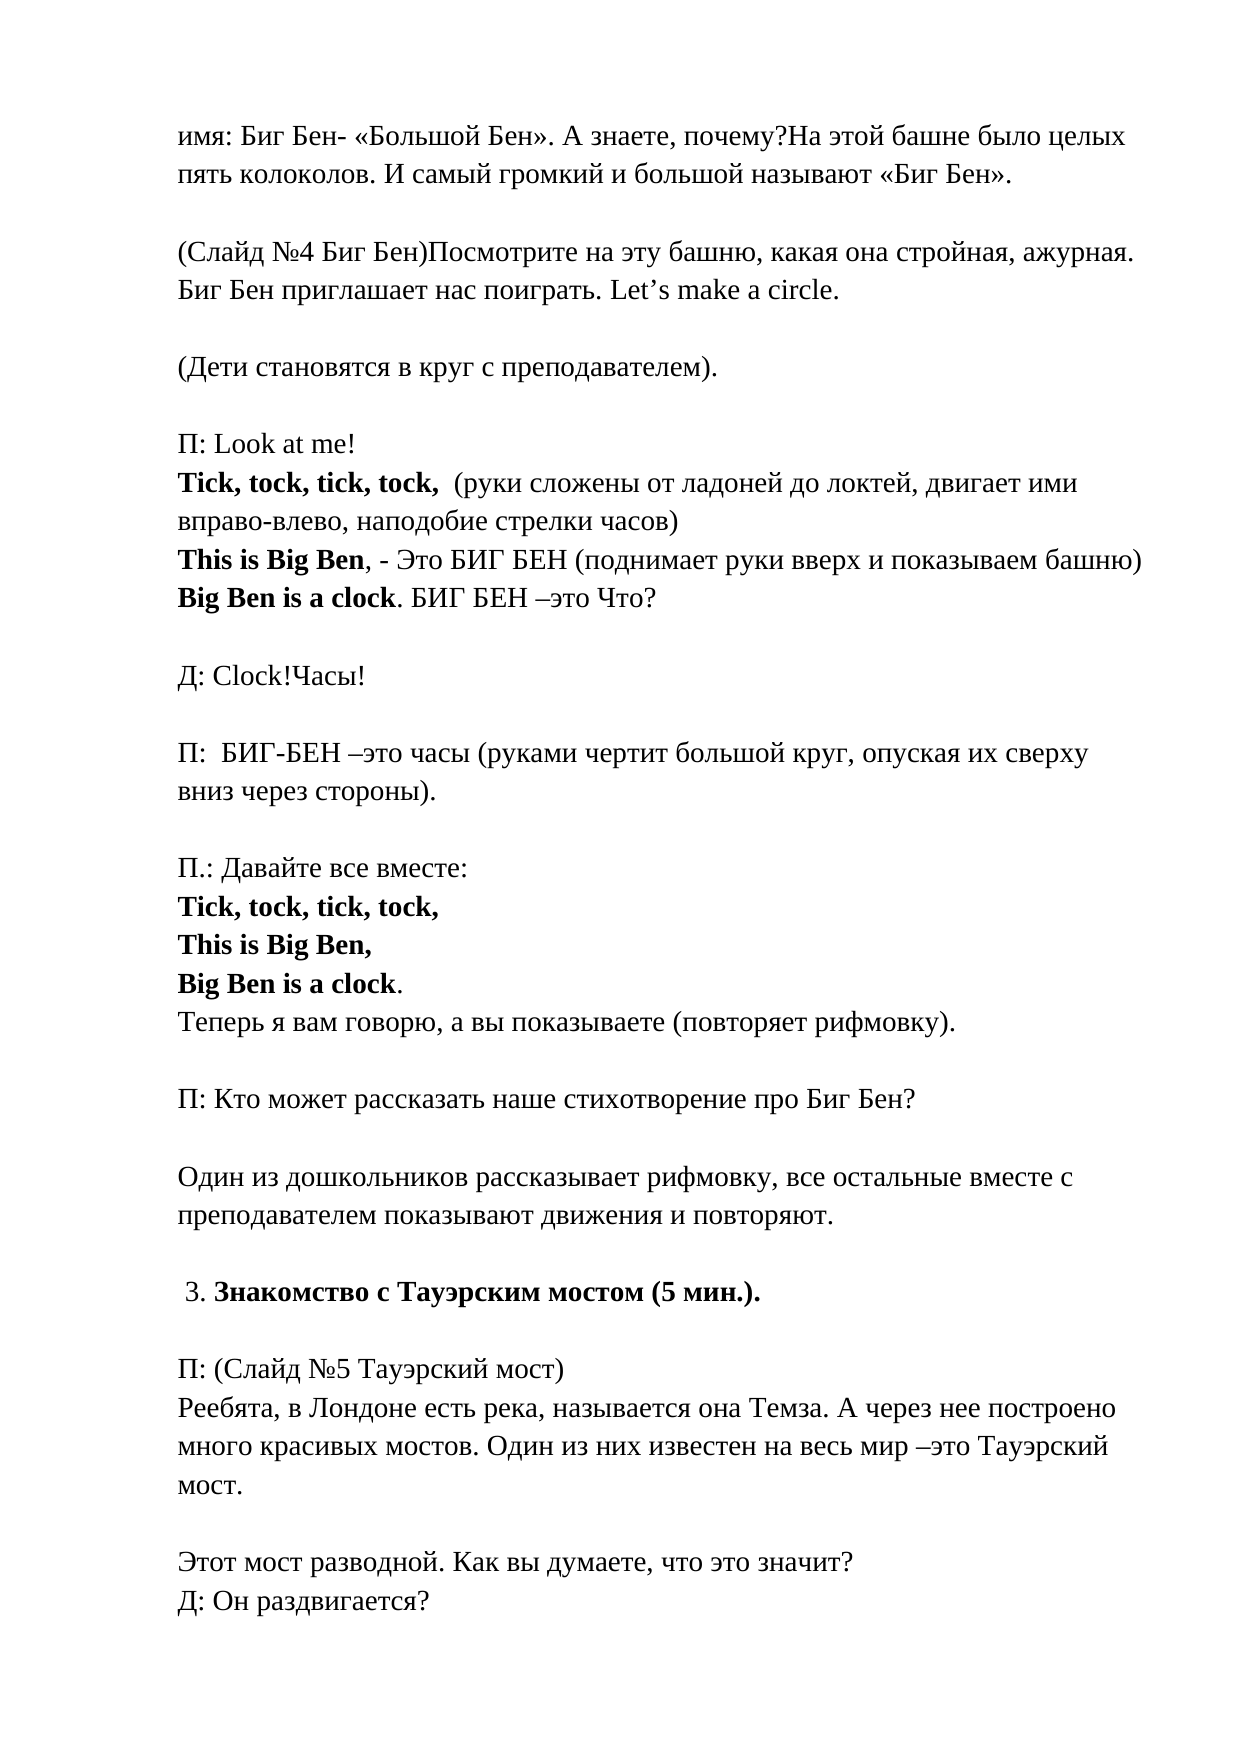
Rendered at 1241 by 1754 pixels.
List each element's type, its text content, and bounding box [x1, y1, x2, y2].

list Big Ben is a clock. БИГ БЕН –это Что? [177, 581, 1152, 614]
list Этот мост разводной. Как вы думаете, что это значит? [177, 1544, 1152, 1578]
list (Дети становятся в круг с преподавателем). [177, 349, 1152, 383]
list Теперь я вам говорю, а вы показываете (повторяет рифмовку). [177, 1004, 1152, 1038]
list 3. Знакомство с Тауэрским мостом (5 мин.). [177, 1274, 1152, 1308]
list Реебята, в Лондоне есть река, называется она Темза. А через нее построено много красивых мостов. Один из них известен на весь мир –это Тауэрский мост. [177, 1390, 1152, 1501]
list (Слайд №4 Биг Бен)Посмотрите на эту башню, какая она стройная, ажурная. Биг Бен приглашает нас поиграть. Let’s make a circle. [177, 234, 1152, 306]
list Д: Clock!Часы! [177, 658, 1152, 691]
list Tick, tock, tick, tock, [177, 889, 1152, 922]
list This is Big Ben, [177, 927, 1152, 961]
list П: БИГ-БЕН –это часы (руками чертит большой круг, опуская их сверху вниз через стороны). [177, 735, 1152, 807]
list Big Ben is a clock. [177, 966, 1152, 999]
list П: Look at me! [177, 426, 1152, 460]
list П: (Слайд №5 Тауэрский мост) [177, 1351, 1152, 1385]
list This is Big Ben, - Это БИГ БЕН (поднимает руки вверх и показываем башню) [177, 542, 1152, 576]
list Tick, tock, tick, tock, (руки сложены от ладоней до локтей, двигает ими вправо-влево, наподобие стрелки часов) [177, 465, 1152, 537]
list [177, 118, 1152, 190]
list П: Кто может рассказать наше стихотворение про Биг Бен? [177, 1082, 1152, 1115]
list Один из дошкольников рассказывает рифмовку, все остальные вместе с преподавателем показывают движения и повторяют. [177, 1159, 1152, 1231]
list Д: Он раздвигается? [177, 1583, 1152, 1616]
list П.: Давайте все вместе: [177, 850, 1152, 884]
